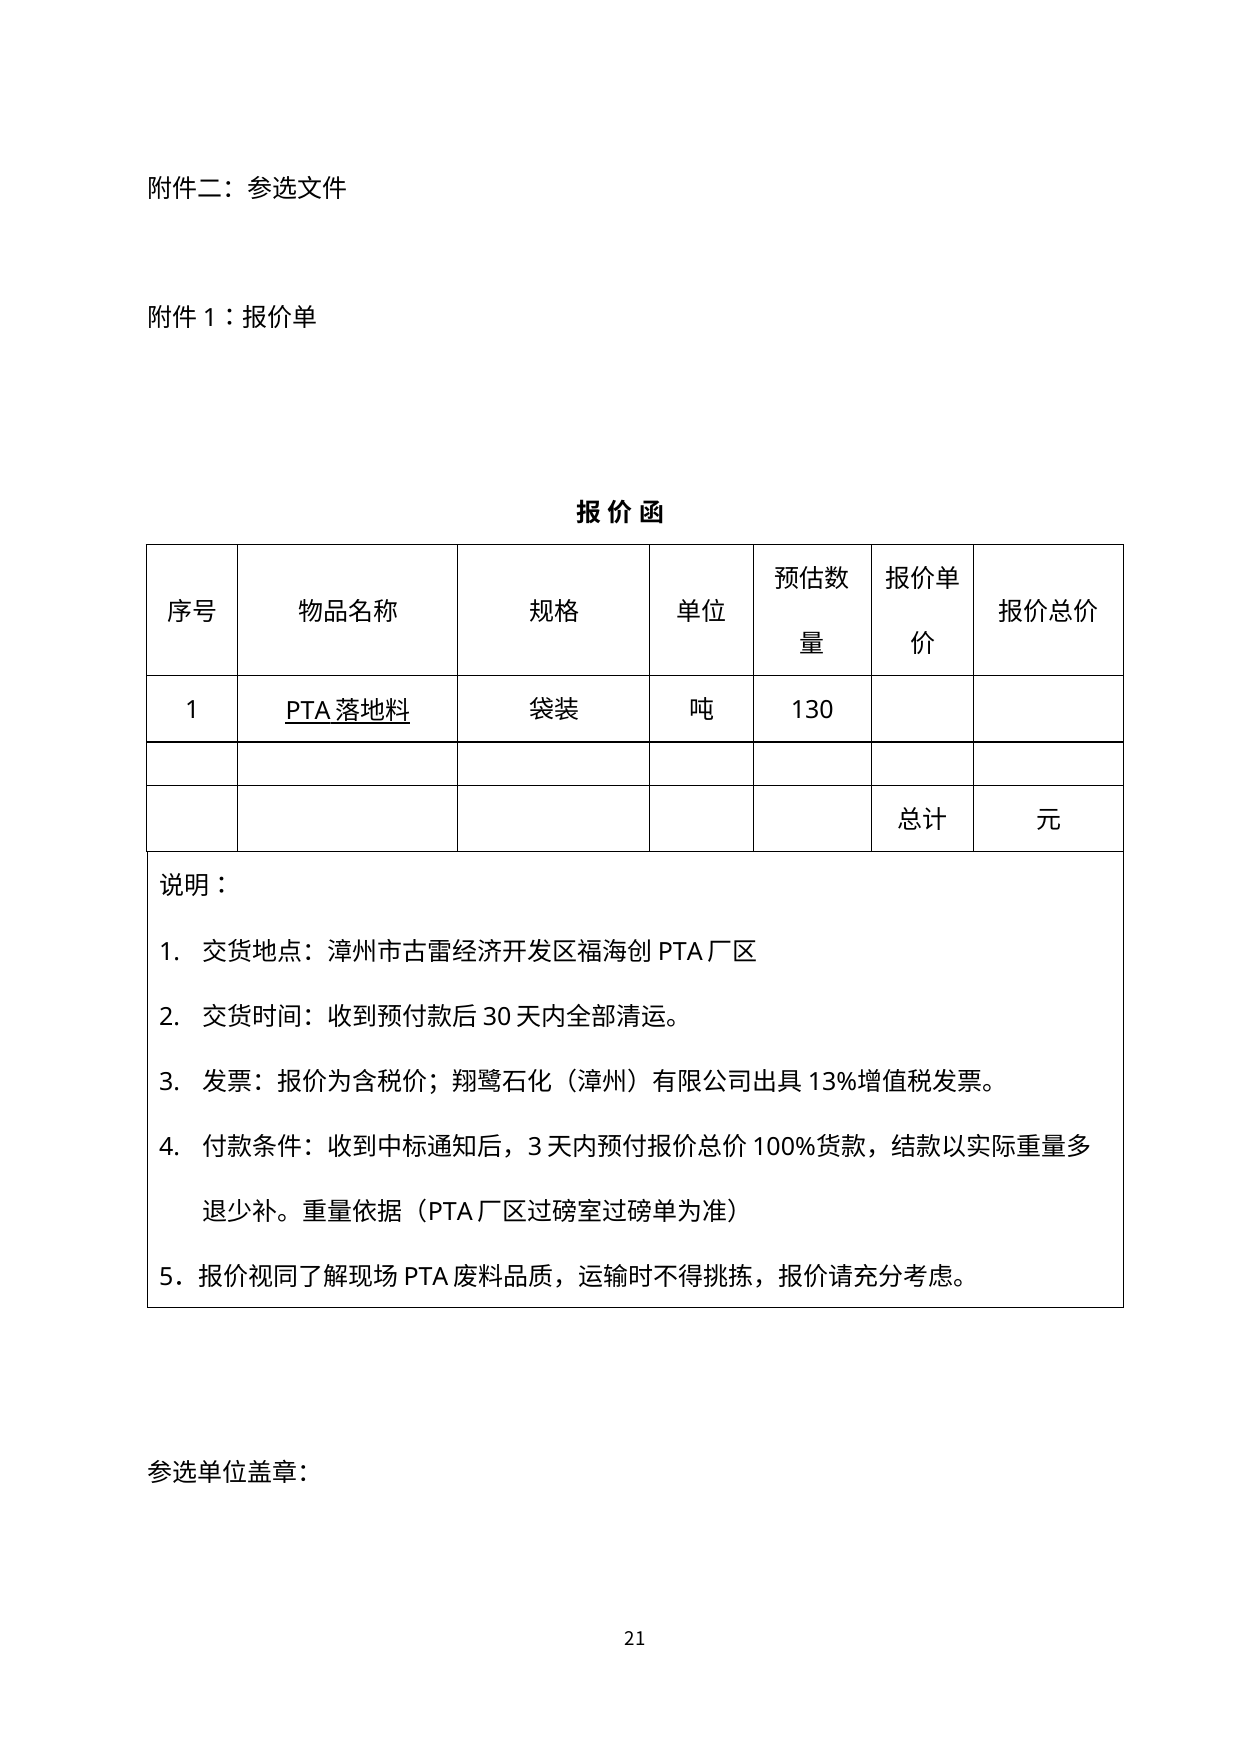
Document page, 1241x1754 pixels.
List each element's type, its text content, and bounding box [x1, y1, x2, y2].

table_cell [754, 786, 871, 851]
table_cell [458, 786, 649, 851]
table_cell [872, 676, 973, 741]
text 参选单位盖章： [148, 1438, 1122, 1503]
table_cell [147, 743, 237, 785]
table_cell PTA落地料 [238, 676, 457, 741]
text 附件1：报价单 [148, 284, 1122, 349]
text 报 价 函 [148, 479, 1122, 544]
table_header 预估数量 [754, 545, 871, 675]
table_cell [650, 743, 753, 785]
table_cell [974, 676, 1123, 741]
table_cell [650, 786, 753, 851]
table_cell 总计 [872, 786, 973, 851]
table_cell 130 [754, 676, 871, 741]
table_cell [754, 743, 871, 785]
table_cell [872, 743, 973, 785]
table_cell 袋装 [458, 676, 649, 741]
table_cell 吨 [650, 676, 753, 741]
table_header 报价单价 [872, 545, 973, 675]
table_cell [458, 743, 649, 785]
table_header 单位 [650, 545, 753, 675]
table_cell [238, 743, 457, 785]
table_cell 元 [974, 786, 1123, 851]
table_header 规格 [458, 545, 649, 675]
table_header 物品名称 [238, 545, 457, 675]
table_cell 说明： 交货地点：漳州市古雷经济开发区福海创PTA厂区 交货时间：收到预付款后30天内全部清运。 发票：报价为含税价；翔鹭石化（漳州）有限公司出具13%增值税发票。 付款条件：收到中标通知后，3天内预付报价总价100%货款，结款以实际重量多退少补。重量依据（PTA厂区过磅室过磅单为准） 5．报价视同了解现场PTA废料品质，运输时不得挑拣，报价请充分考虑。 [148, 852, 1123, 1307]
table_cell [147, 786, 237, 851]
table_header 序号 [147, 545, 237, 675]
text 附件二：参选文件 [148, 154, 1122, 219]
table_header 报价总价 [974, 545, 1123, 675]
table_cell 1 [147, 676, 237, 741]
table_cell [238, 786, 457, 851]
table_cell [974, 743, 1123, 785]
